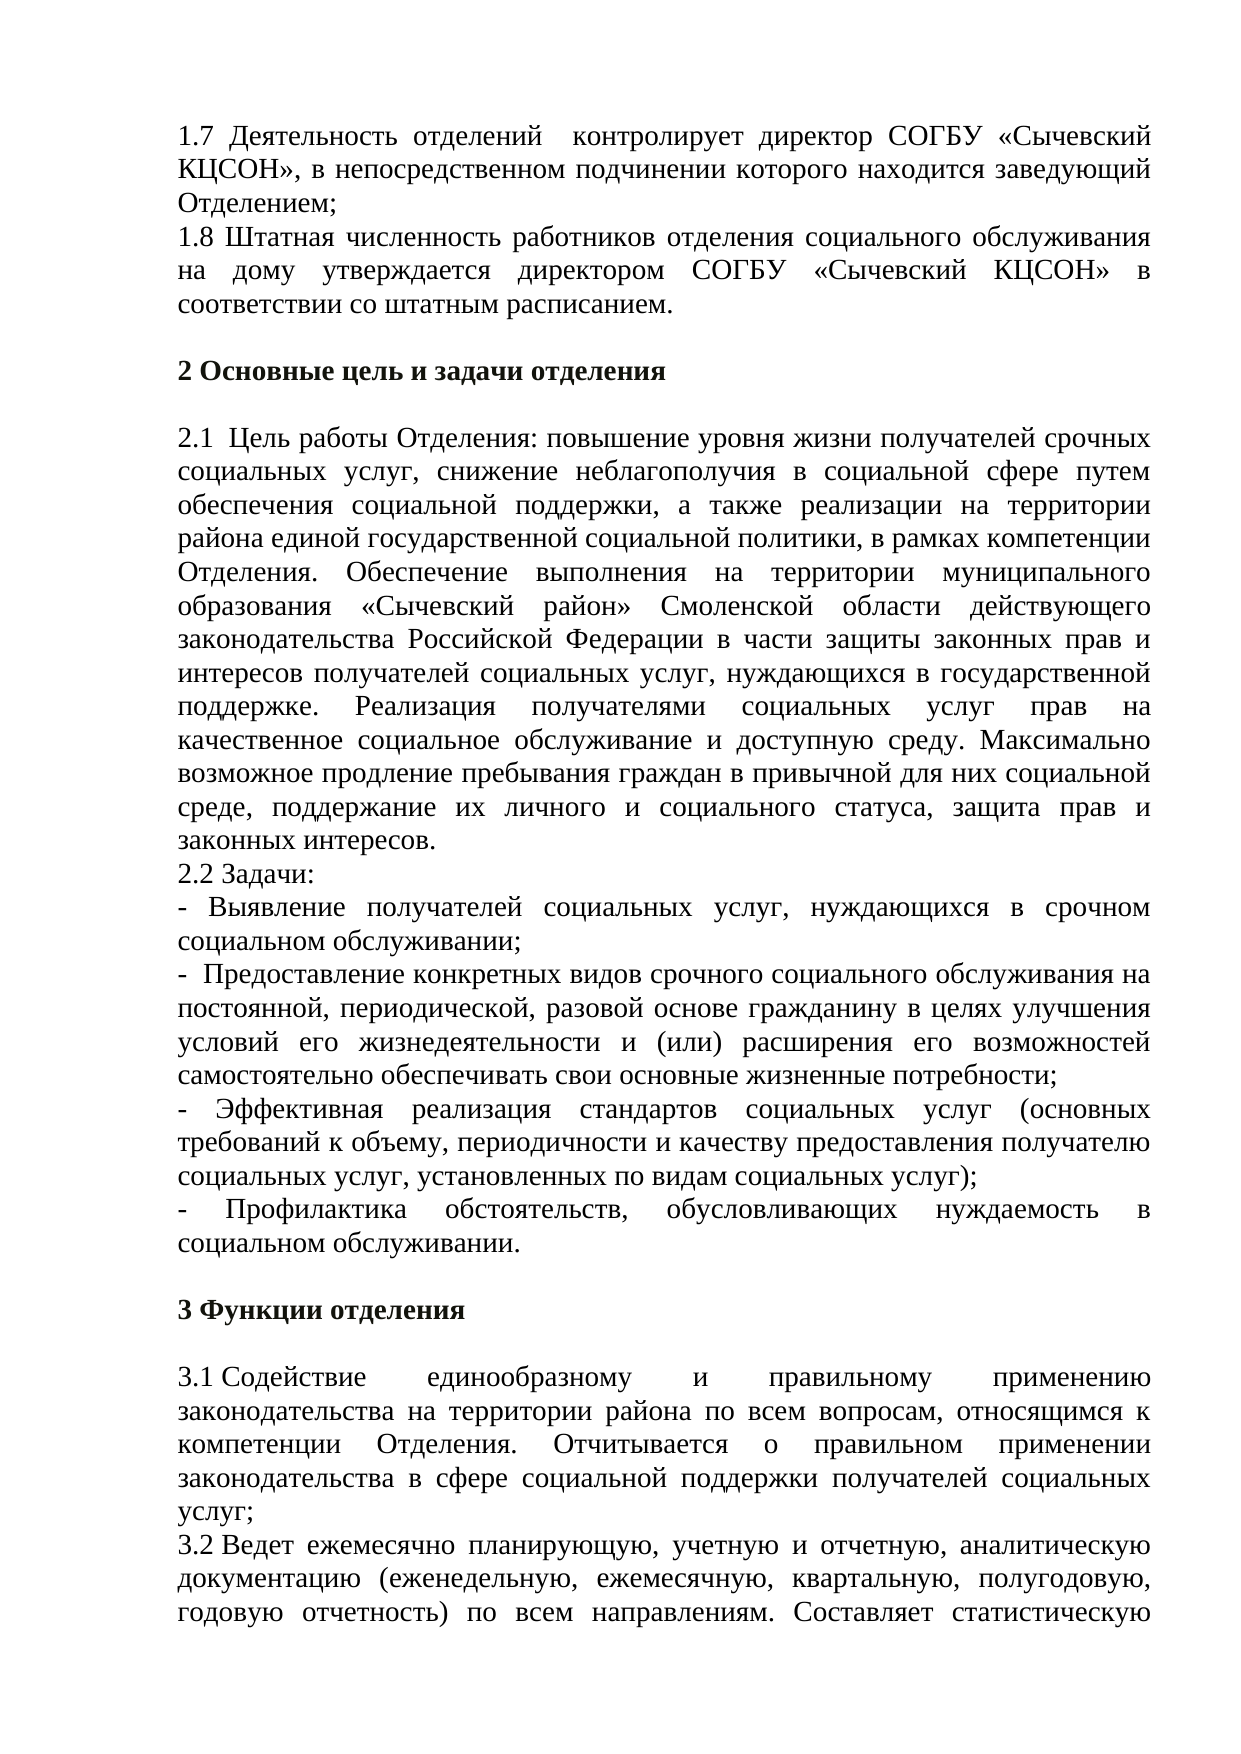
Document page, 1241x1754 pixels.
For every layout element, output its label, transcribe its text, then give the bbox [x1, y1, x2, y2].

text 2.2 Задачи: [177, 856, 1152, 889]
text 3.1 Содействие единообразному и правильному применению законодательства на территории района по всем вопросам, относящимся к компетенции Отделения. Отчитывается о правильном применении законодательства в сфере социальной поддержки получателей социальных услуг; [177, 1359, 1152, 1527]
text - Эффективная реализация стандартов социальных услуг (основных требований к объему, периодичности и качеству предоставления получателю социальных услуг, установленных по видам социальных услуг); [177, 1091, 1152, 1191]
text - Выявление получателей социальных услуг, нуждающихся в срочном социальном обслуживании; [177, 889, 1152, 957]
text 2.1 Цель работы Отделения: повышение уровня жизни получателей срочных социальных услуг, снижение неблагополучия в социальной сфере путем обеспечения социальной поддержки, а также реализации на территории района единой государственной социальной политики, в рамках компетенции Отделения. Обеспечение выполнения на территории муниципального образования «Сычевский район» Смоленской области действующего законодательства Российской Федерации в части защиты законных прав и интересов получателей социальных услуг, нуждающихся в государственной поддержке. Реализация получателями социальных услуг прав на качественное социальное обслуживание и доступную среду. Максимально возможное продление пребывания граждан в привычной для них социальной среде, поддержание их личного и социального статуса, защита прав и законных интересов. [177, 420, 1152, 856]
text - Предоставление конкретных видов срочного социального обслуживания на постоянной, периодической, разовой основе гражданину в целях улучшения условий его жизнедеятельности и (или) расширения его возможностей самостоятельно обеспечивать свои основные жизненные потребности; [177, 957, 1152, 1091]
text 1.8 Штатная численность работников отделения социального обслуживания на дому утверждается директором СОГБУ «Сычевский КЦСОН» в соответствии со штатным расписанием. [177, 219, 1152, 319]
text - Профилактика обстоятельств, обусловливающих нуждаемость в социальном обслуживании. [177, 1191, 1152, 1258]
text 1.7 Деятельность отделений контролирует директор СОГБУ «Сычевский КЦСОН», в непосредственном подчинении которого находится заведующий Отделением; [177, 118, 1152, 219]
text 2 Основные цель и задачи отделения [177, 353, 1152, 386]
text 3 Функции отделения [177, 1292, 1152, 1326]
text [177, 1527, 1152, 1627]
